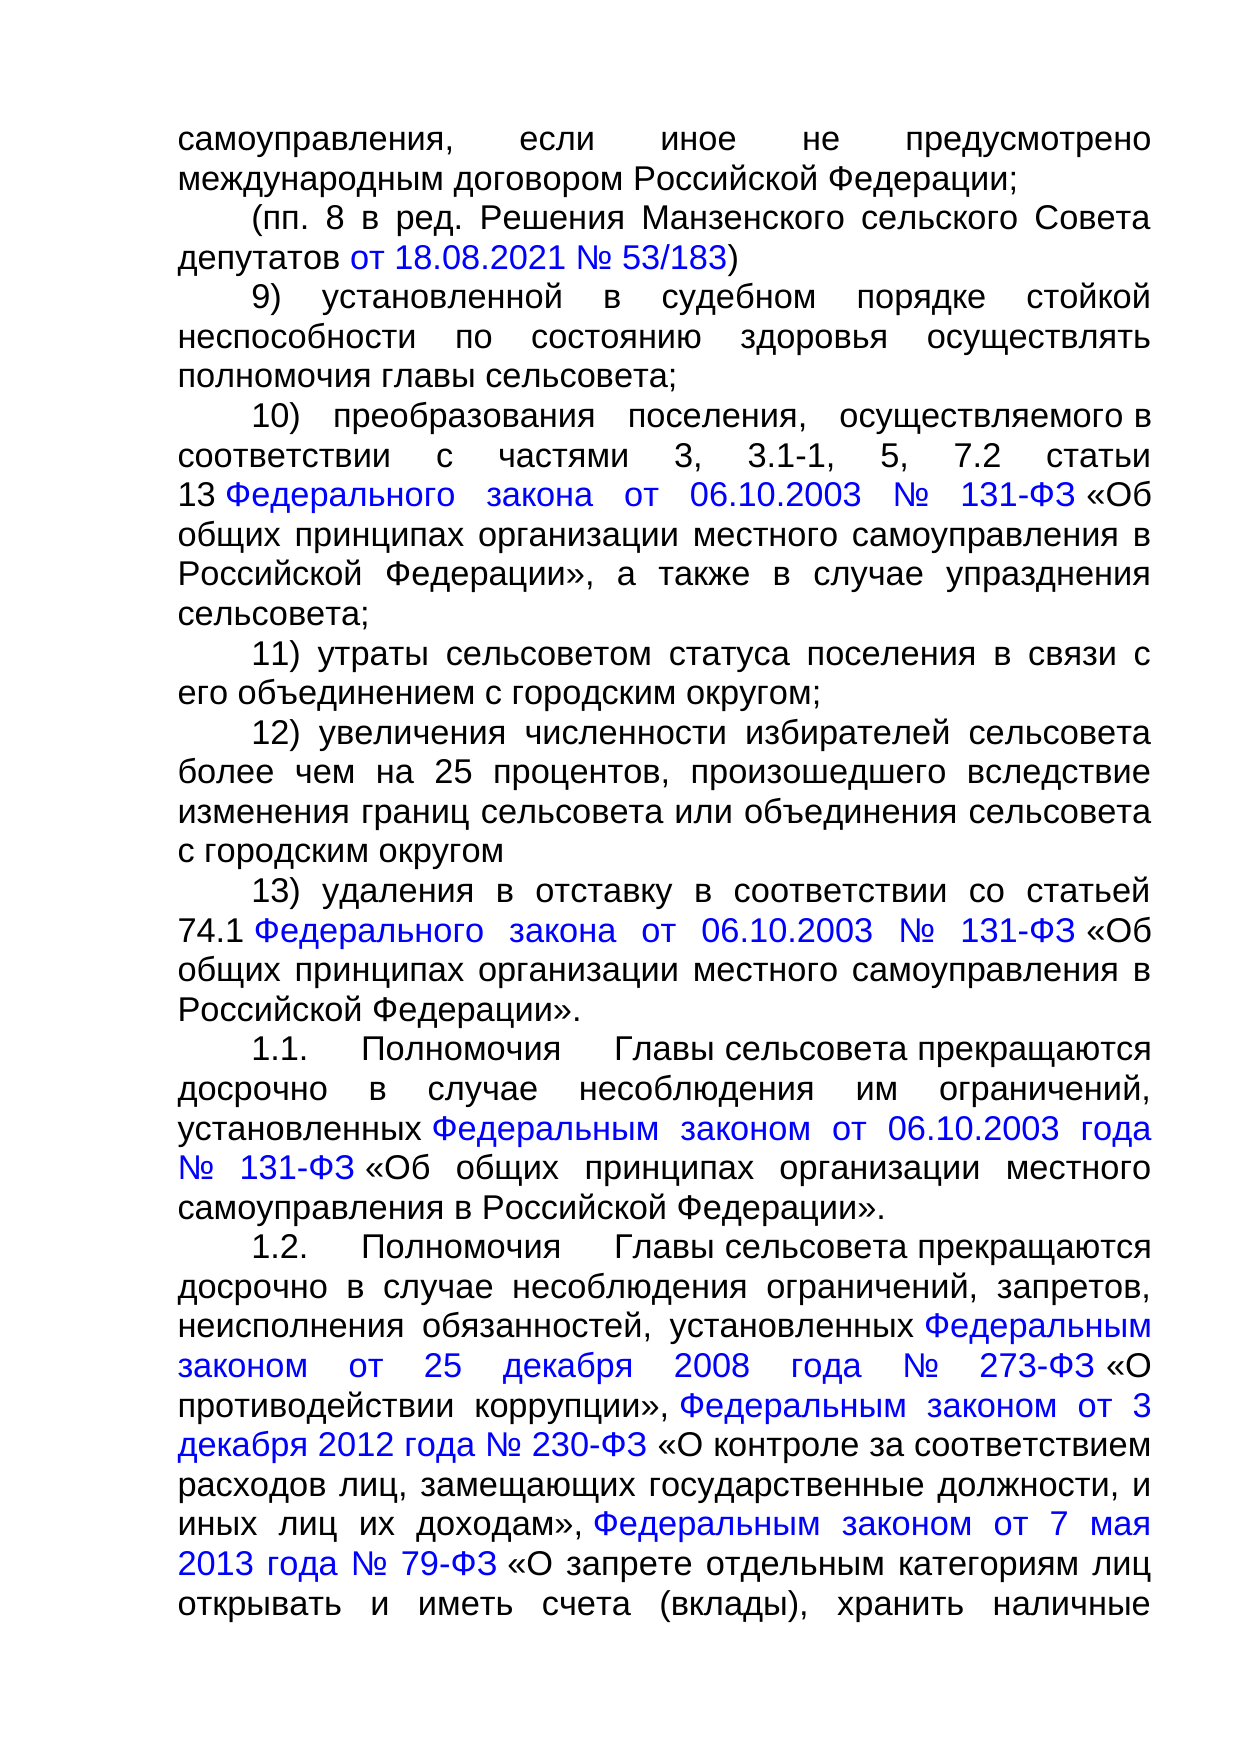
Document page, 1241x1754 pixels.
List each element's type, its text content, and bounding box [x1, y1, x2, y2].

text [177, 118, 1152, 197]
text 12) увеличения численности избирателей сельсовета более чем на 25 процентов, произошедшего вследствие изменения границ сельсовета или объединения сельсовета с городским округом [177, 712, 1152, 870]
text 1.1. Полномочия Главы сельсовета прекращаются досрочно в случае несоблюдения им ограничений, установленных Федеральным законом от 06.10.2003 года № 131-ФЗ «Об общих принципах организации местного самоуправления в Российской Федерации». [177, 1028, 1152, 1226]
text 13) удаления в отставку в соответствии со статьей 74.1 Федерального закона от 06.10.2003 № 131-ФЗ «Об общих принципах организации местного самоуправления в Российской Федерации». [177, 870, 1152, 1028]
text 10) преобразования поселения, осуществляемого в соответствии с частями 3, 3.1-1, 5, 7.2 статьи 13 Федерального закона от 06.10.2003 № 131-ФЗ «Об общих принципах организации местного самоуправления в Российской Федерации», а также в случае упразднения сельсовета; [177, 395, 1152, 633]
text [177, 1226, 1152, 1622]
text (пп. 8 в ред. Решения Манзенского сельского Совета депутатов от 18.08.2021 № 53/183) [177, 197, 1152, 276]
text 11) утраты сельсоветом статуса поселения в связи с его объединением с городским округом; [177, 633, 1152, 712]
text 9) установленной в судебном порядке стойкой неспособности по состоянию здоровья осуществлять полномочия главы сельсовета; [177, 276, 1152, 395]
